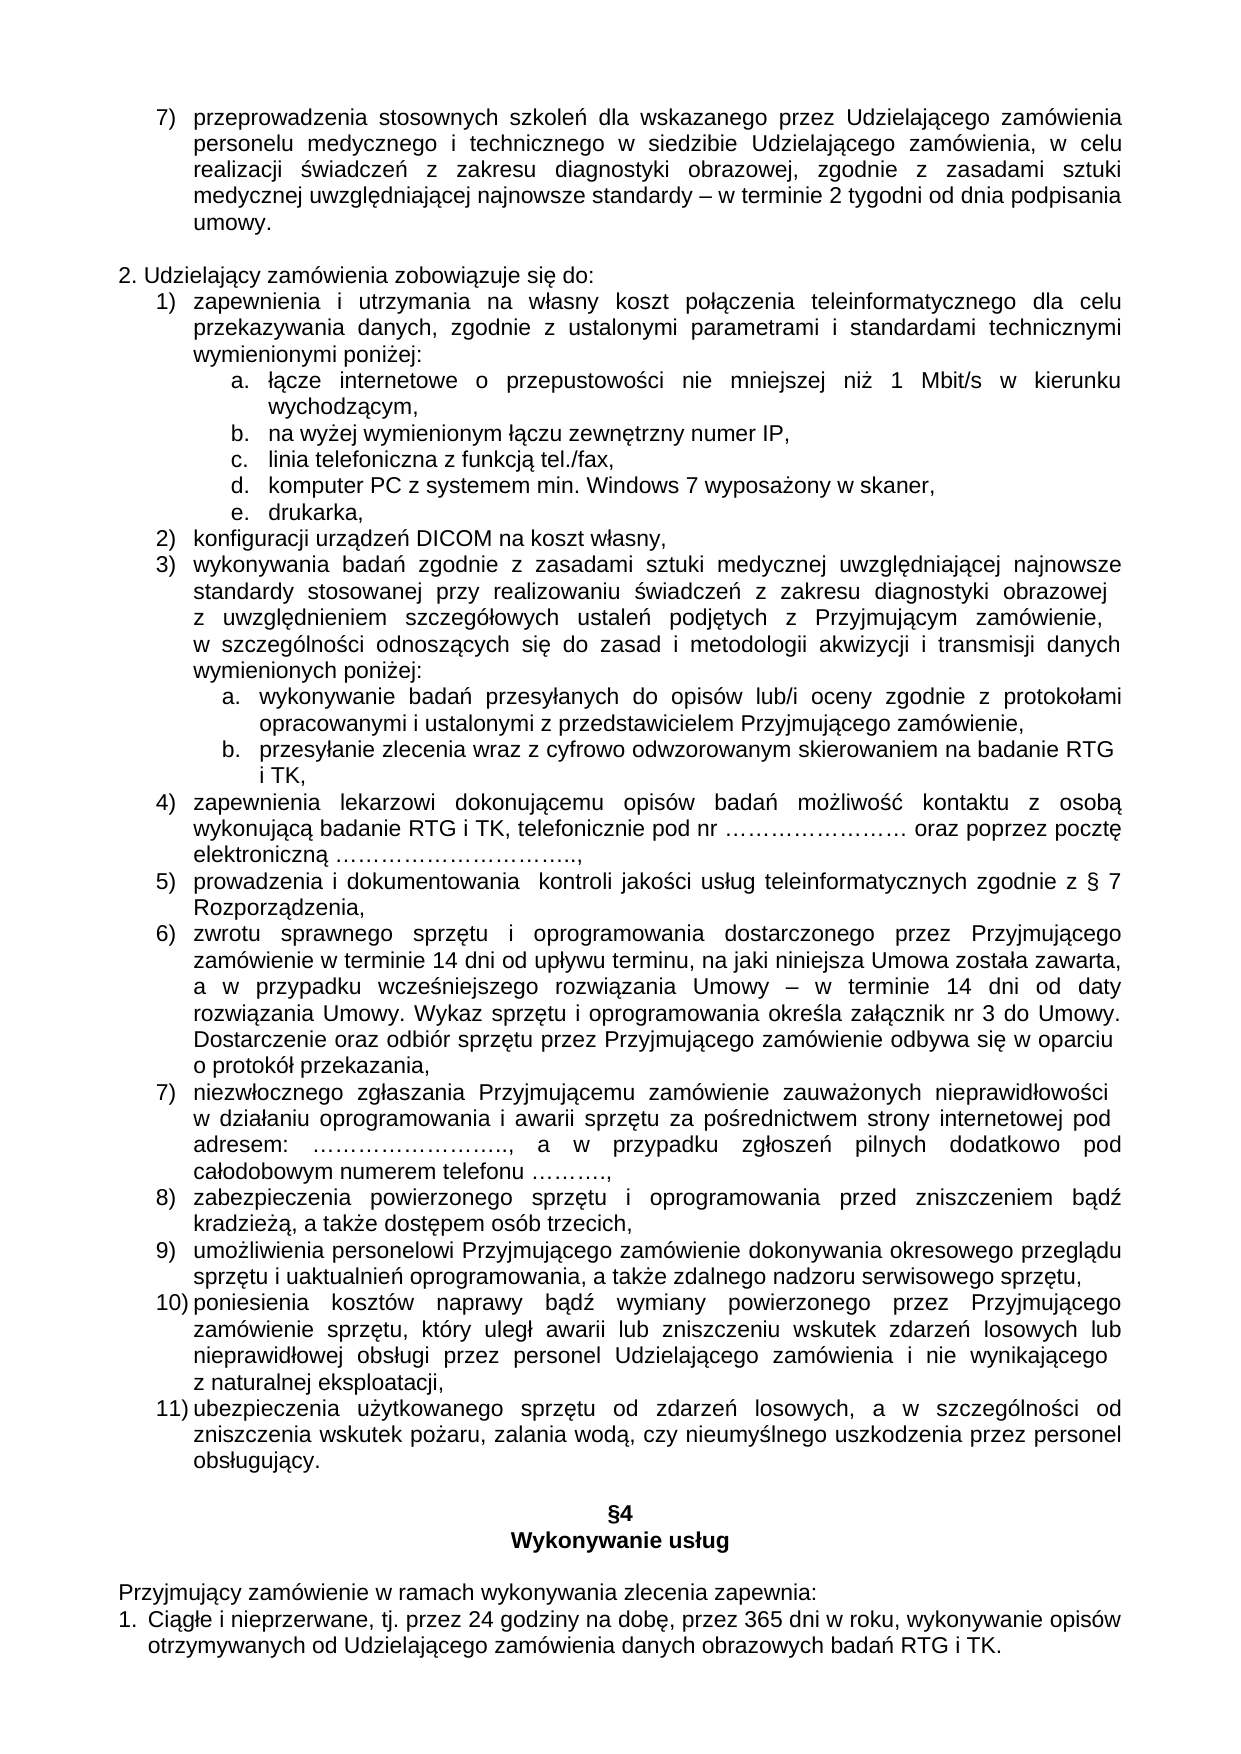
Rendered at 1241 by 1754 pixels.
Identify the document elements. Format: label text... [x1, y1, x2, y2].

text Wykonywanie usług [118, 1527, 1122, 1553]
list konfiguracji urządzeń DICOM na koszt własny, [156, 525, 1122, 551]
list przeprowadzenia stosownych szkoleń dla wskazanego przez Udzielającego zamówienia personelu medycznego i technicznego w siedzibie Udzielającego zamówienia, w celu realizacji świadczeń z zakresu diagnostyki obrazowej, zgodnie z zasadami sztuki medycznej uwzględniającej najnowsze standardy – w terminie 2 tygodni od dnia podpisania umowy. [156, 103, 1122, 235]
list wykonywanie badań przesyłanych do opisów lub/i oceny zgodnie z protokołami opracowanymi i ustalonymi z przedstawicielem Przyjmującego zamówienie, [222, 683, 1122, 736]
list niezwłocznego zgłaszania Przyjmującemu zamówienie zauważonych nieprawidłowości w działaniu oprogramowania i awarii sprzętu za pośrednictwem strony internetowej pod adresem: …………………….., a w przypadku zgłoszeń pilnych dodatkowo pod całodobowym numerem telefonu ………., [156, 1078, 1122, 1184]
list zapewnienia i utrzymania na własny koszt połączenia teleinformatycznego dla celu przekazywania danych, zgodnie z ustalonymi parametrami i standardami technicznymi wymienionymi poniżej: [156, 288, 1122, 367]
list Ciągłe i nieprzerwane, tj. przez 24 godziny na dobę, przez 365 dni w roku, wykonywanie opisów otrzymywanych od Udzielającego zamówienia danych obrazowych badań RTG i TK. [118, 1606, 1122, 1658]
list prowadzenia i dokumentowania kontroli jakości usług teleinformatycznych zgodnie z § 7 Rozporządzenia, [156, 868, 1122, 920]
list łącze internetowe o przepustowości nie mniejszej niż 1 Mbit/s w kierunku wychodzącym, [231, 367, 1122, 420]
list zwrotu sprawnego sprzętu i oprogramowania dostarczonego przez Przyjmującego zamówienie w terminie 14 dni od upływu terminu, na jaki niniejsza Umowa została zawarta, a w przypadku wcześniejszego rozwiązania Umowy – w terminie 14 dni od daty rozwiązania Umowy. Wykaz sprzętu i oprogramowania określa załącznik nr 3 do Umowy. Dostarczenie oraz odbiór sprzętu przez Przyjmującego zamówienie odbywa się w oparciu o protokół przekazania, [156, 920, 1122, 1078]
list zapewnienia lekarzowi dokonującemu opisów badań możliwość kontaktu z osobą wykonującą badanie RTG i TK, telefonicznie pod nr …………………… oraz poprzez pocztę elektroniczną ………………………….., [156, 789, 1122, 868]
list wykonywania badań zgodnie z zasadami sztuki medycznej uwzględniającej najnowsze standardy stosowanej przy realizowaniu świadczeń z zakresu diagnostyki obrazowej z uwzględnieniem szczegółowych ustaleń podjętych z Przyjmującym zamówienie, w szczególności odnoszących się do zasad i metodologii akwizycji i transmisji danych wymienionych poniżej: [156, 551, 1122, 683]
text 2. Udzielający zamówienia zobowiązuje się do: [118, 262, 1122, 288]
text Przyjmujący zamówienie w ramach wykonywania zlecenia zapewnia: [118, 1579, 1122, 1606]
list ubezpieczenia użytkowanego sprzętu od zdarzeń losowych, a w szczególności od zniszczenia wskutek pożaru, zalania wodą, czy nieumyślnego uszkodzenia przez personel obsługujący. [156, 1395, 1122, 1474]
list linia telefoniczna z funkcją tel./fax, [231, 446, 1122, 472]
list na wyżej wymienionym łączu zewnętrzny numer IP, [231, 420, 1122, 446]
list komputer PC z systemem min. Windows 7 wyposażony w skaner, [231, 472, 1122, 499]
list drukarka, [231, 499, 1122, 525]
text §4 [118, 1500, 1122, 1527]
list umożliwienia personelowi Przyjmującego zamówienie dokonywania okresowego przeglądu sprzętu i uaktualnień oprogramowania, a także zdalnego nadzoru serwisowego sprzętu, [156, 1237, 1122, 1289]
list przesyłanie zlecenia wraz z cyfrowo odwzorowanym skierowaniem na badanie RTG i TK, [222, 736, 1122, 789]
list zabezpieczenia powierzonego sprzętu i oprogramowania przed zniszczeniem bądź kradzieżą, a także dostępem osób trzecich, [156, 1184, 1122, 1237]
list poniesienia kosztów naprawy bądź wymiany powierzonego przez Przyjmującego zamówienie sprzętu, który uległ awarii lub zniszczeniu wskutek zdarzeń losowych lub nieprawidłowej obsługi przez personel Udzielającego zamówienia i nie wynikającego z naturalnej eksploatacji, [156, 1289, 1122, 1395]
